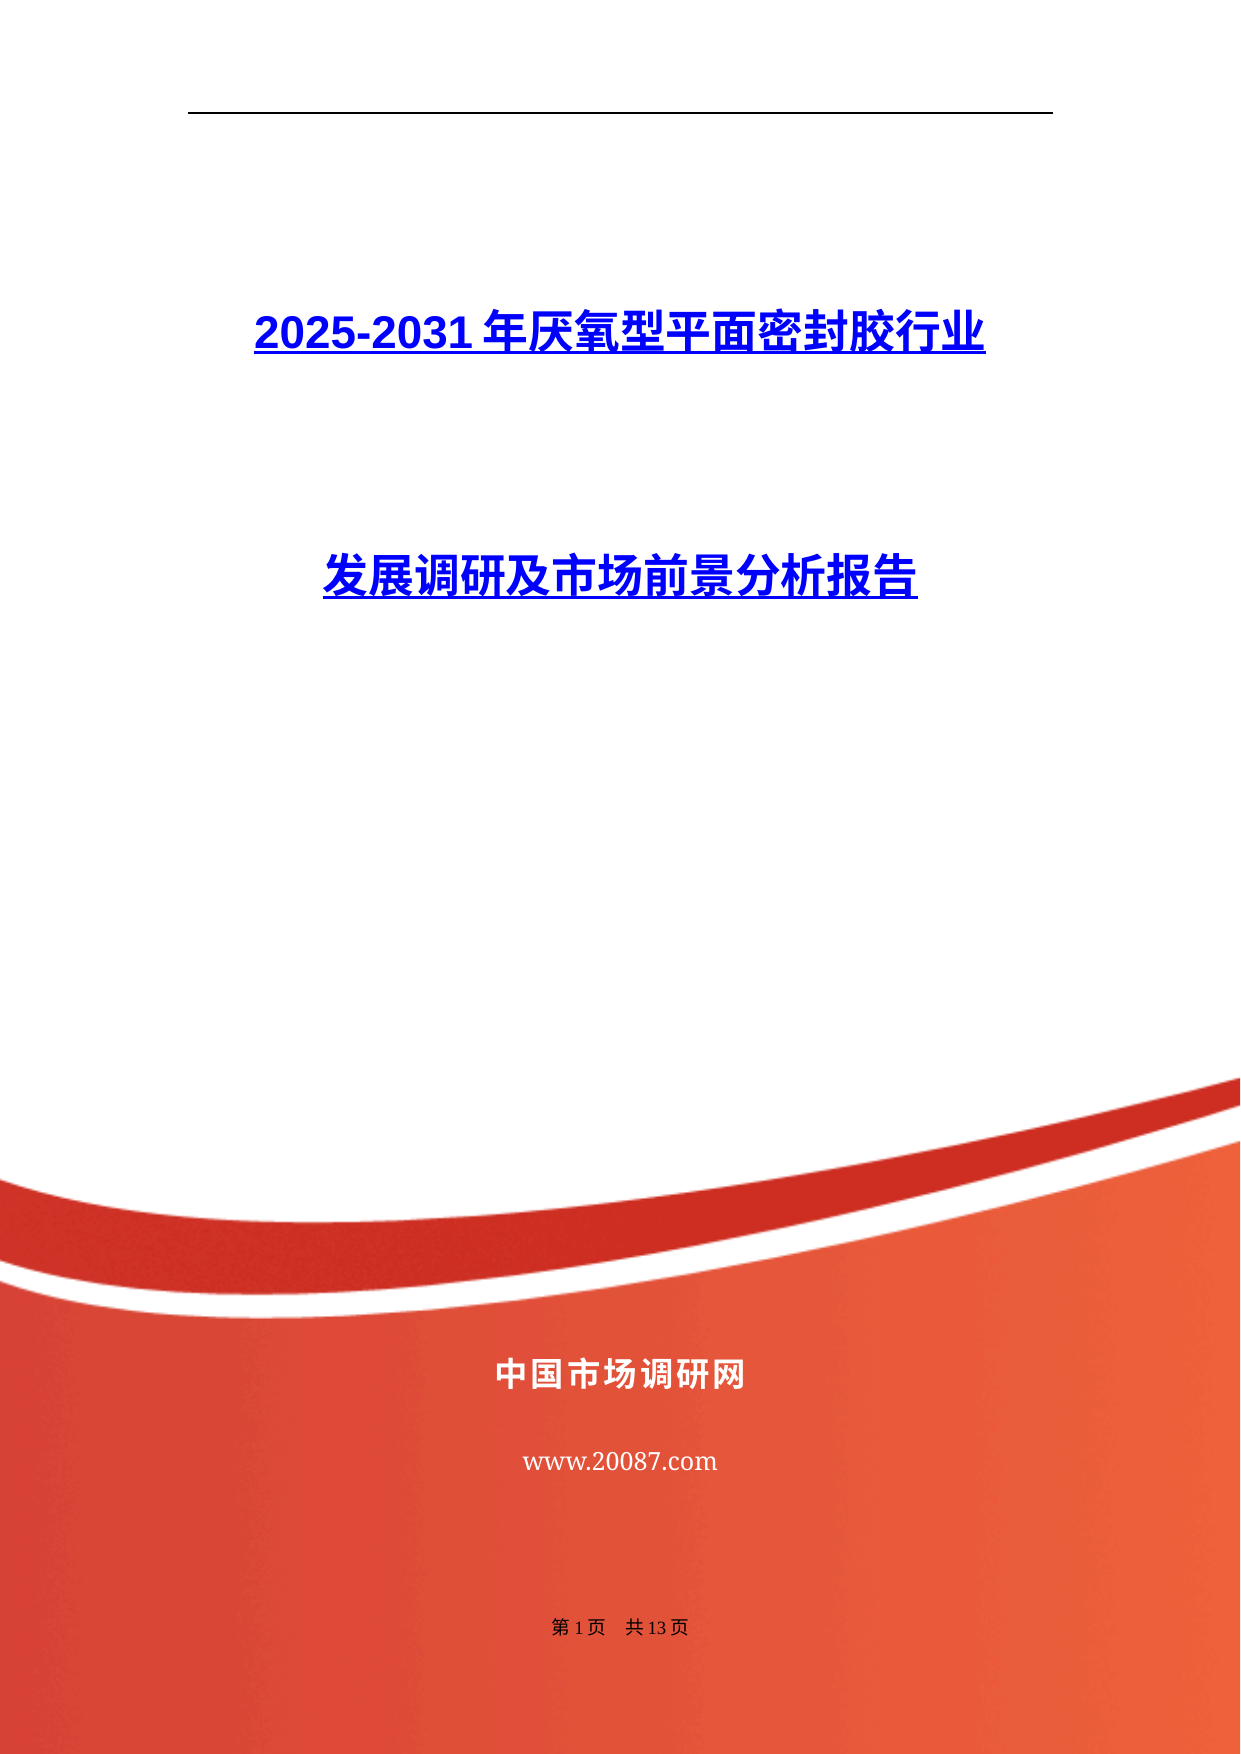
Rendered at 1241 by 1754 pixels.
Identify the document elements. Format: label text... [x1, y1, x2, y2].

table_header 2025-2031年厌氧型平面密封胶行业发展调研及市场前景分析报告 [188, 207, 1053, 773]
text www.20087.com [187, 1428, 1053, 1493]
picture [0, 1006, 1241, 1754]
subtitle 中国市场调研网 [187, 1339, 1053, 1404]
